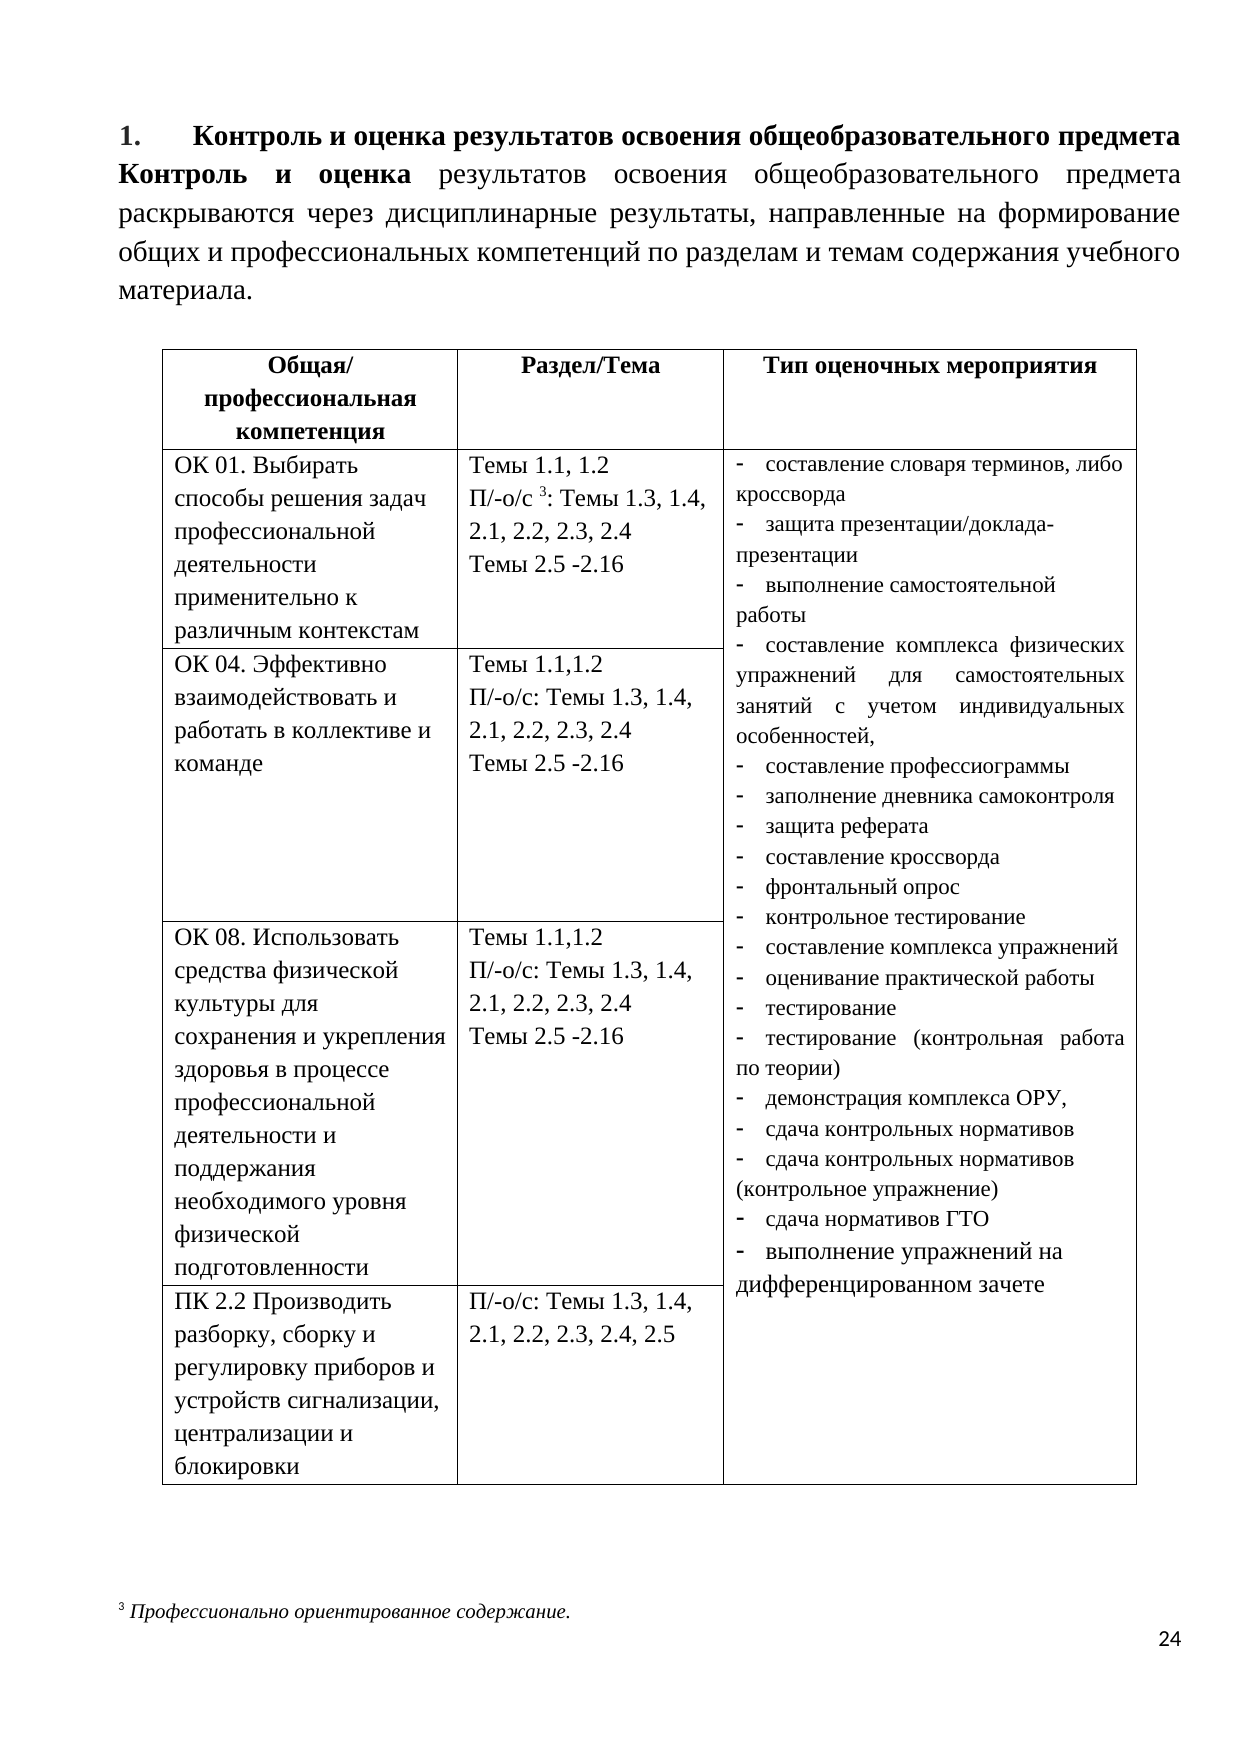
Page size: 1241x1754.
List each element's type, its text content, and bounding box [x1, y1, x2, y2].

table_cell ОК 08. Использовать средства физической культуры для сохранения и укрепления здоровья в процессе профессиональной деятельности и поддержания необходимого уровня физической подготовленности [163, 922, 457, 1285]
table_cell составление словаря терминов, либо кроссворда защита презентации/доклада-презентации выполнение самостоятельной работы составление комплекса физических упражнений для самостоятельных занятий с учетом индивидуальных особенностей, составление профессиограммы заполнение дневника самоконтроля защита реферата составление кроссворда фронтальный опрос контрольное тестирование составление комплекса упражнений оценивание практической работы тестирование тестирование (контрольная работа по теории) демонстрация комплекса ОРУ, сдача контрольных нормативов сдача контрольных нормативов (контрольное упражнение) сдача нормативов ГТО выполнение упражнений на дифференцированном зачете [724, 450, 1136, 1484]
table_cell ПК 2.2 Производить разборку, сборку и регулировку приборов и устройств сигнализации, централизации и блокировки [163, 1286, 457, 1484]
table_cell Темы 1.1,1.2 П/-о/с: Темы 1.3, 1.4, 2.1, 2.2, 2.3, 2.4 Темы 2.5 -2.16 [458, 922, 723, 1285]
table_cell ОК 04. Эффективно взаимодействовать и работать в коллективе и команде [163, 649, 457, 921]
text Контроль и оценка результатов освоения общеобразовательного предмета раскрываются через дисциплинарные результаты, направленные на формирование общих и профессиональных компетенций по разделам и темам содержания учебного материала. [118, 157, 1181, 306]
table_cell Темы 1.1,1.2 П/-о/с: Темы 1.3, 1.4, 2.1, 2.2, 2.3, 2.4 Темы 2.5 -2.16 [458, 649, 723, 921]
table_header Тип оценочных мероприятия [724, 350, 1136, 449]
table_header Раздел/Тема [458, 350, 723, 449]
table_cell П/-о/с: Темы 1.3, 1.4, 2.1, 2.2, 2.3, 2.4, 2.5 [458, 1286, 723, 1484]
table_cell ОК 01. Выбирать способы решения задач профессиональной деятельности применительно к различным контекстам [163, 450, 457, 648]
table_header Общая/профессиональная компетенция [163, 350, 457, 449]
table_cell Темы 1.1, 1.2 П/-о/с : Темы 1.3, 1.4, 2.1, 2.2, 2.3, 2.4 Темы 2.5 -2.16 [458, 450, 723, 648]
subtitle Контроль и оценка результатов освоения общеобразовательного предмета [118, 118, 1181, 152]
